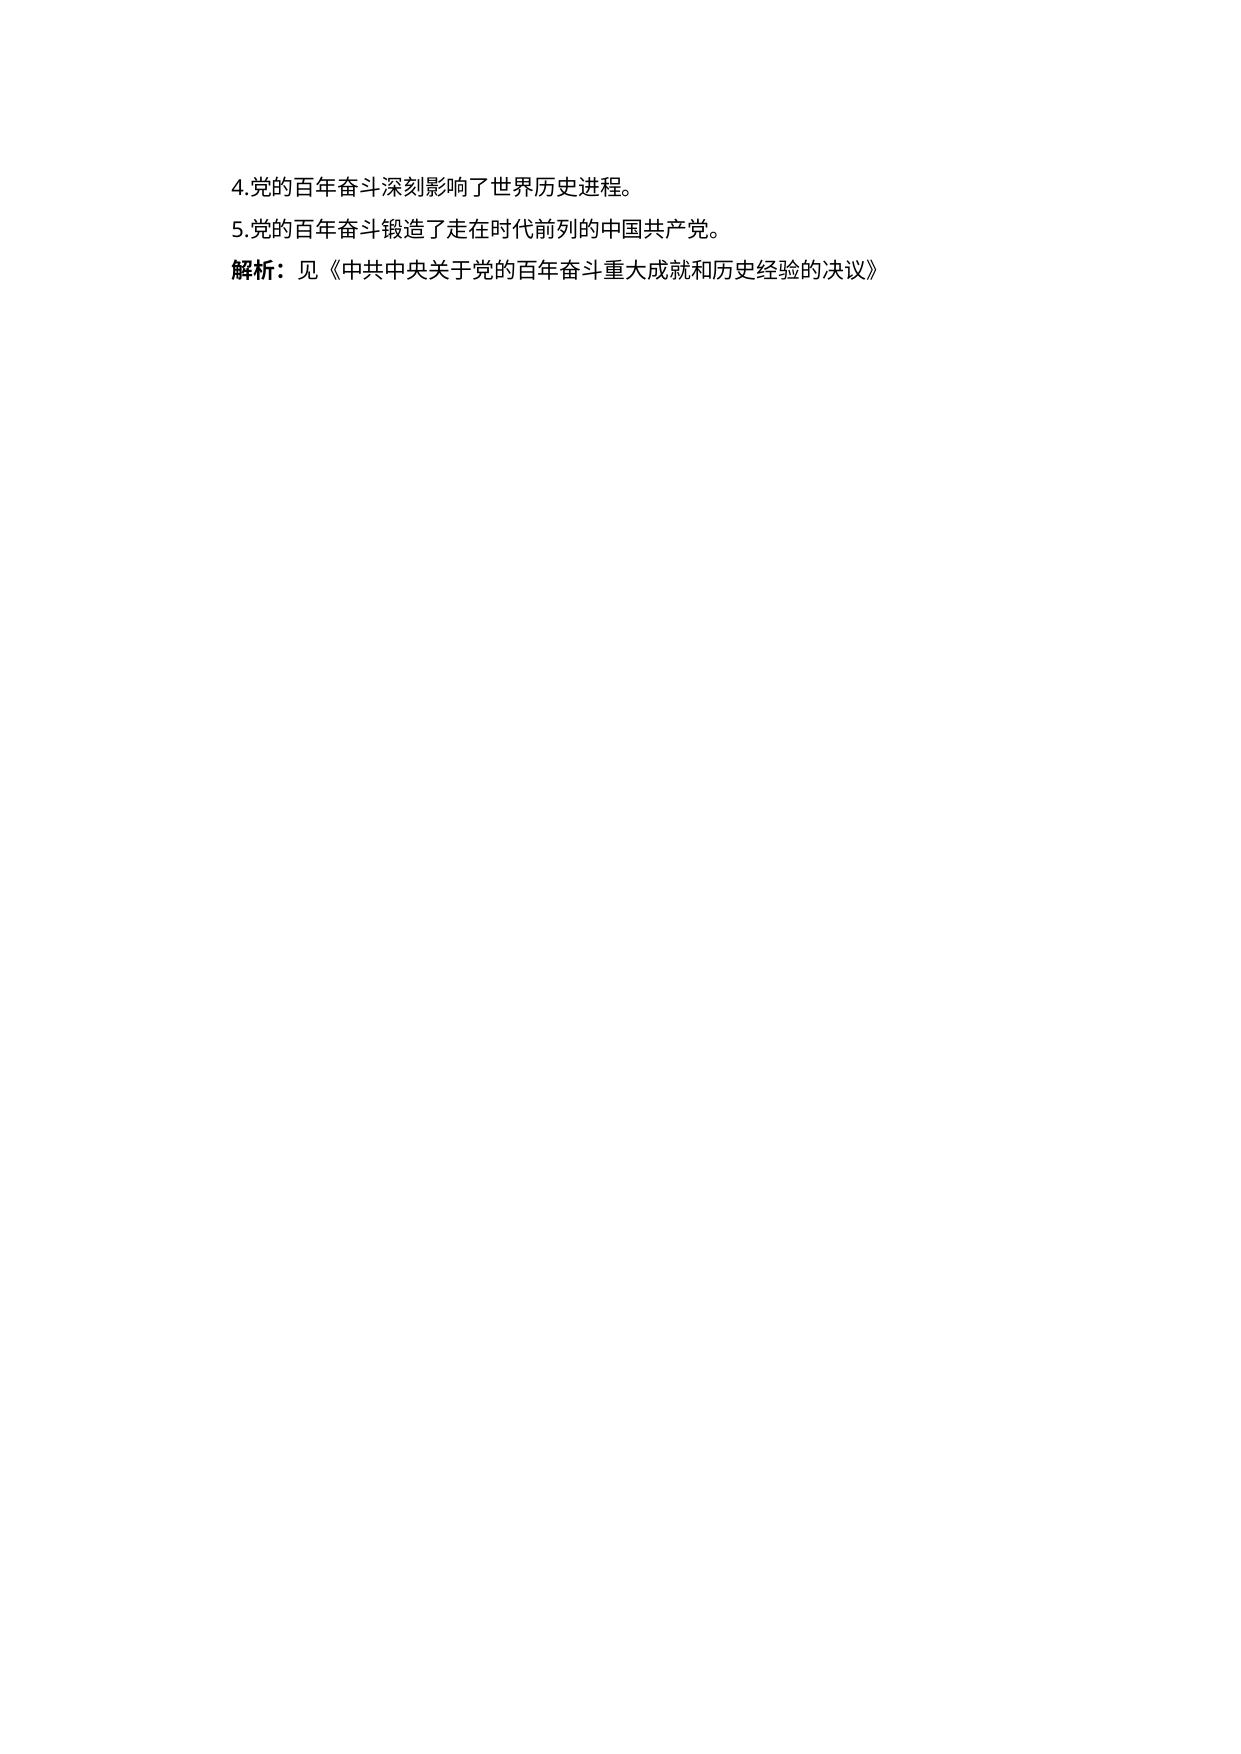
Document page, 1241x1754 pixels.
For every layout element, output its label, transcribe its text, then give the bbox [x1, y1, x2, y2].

text 解析：见《中共中央关于党的百年奋斗重大成就和历史经验的决议》 [187, 245, 1053, 287]
text 5.党的百年奋斗锻造了走在时代前列的中国共产党。 [187, 204, 1053, 245]
text 4.党的百年奋斗深刻影响了世界历史进程。 [187, 162, 1053, 204]
